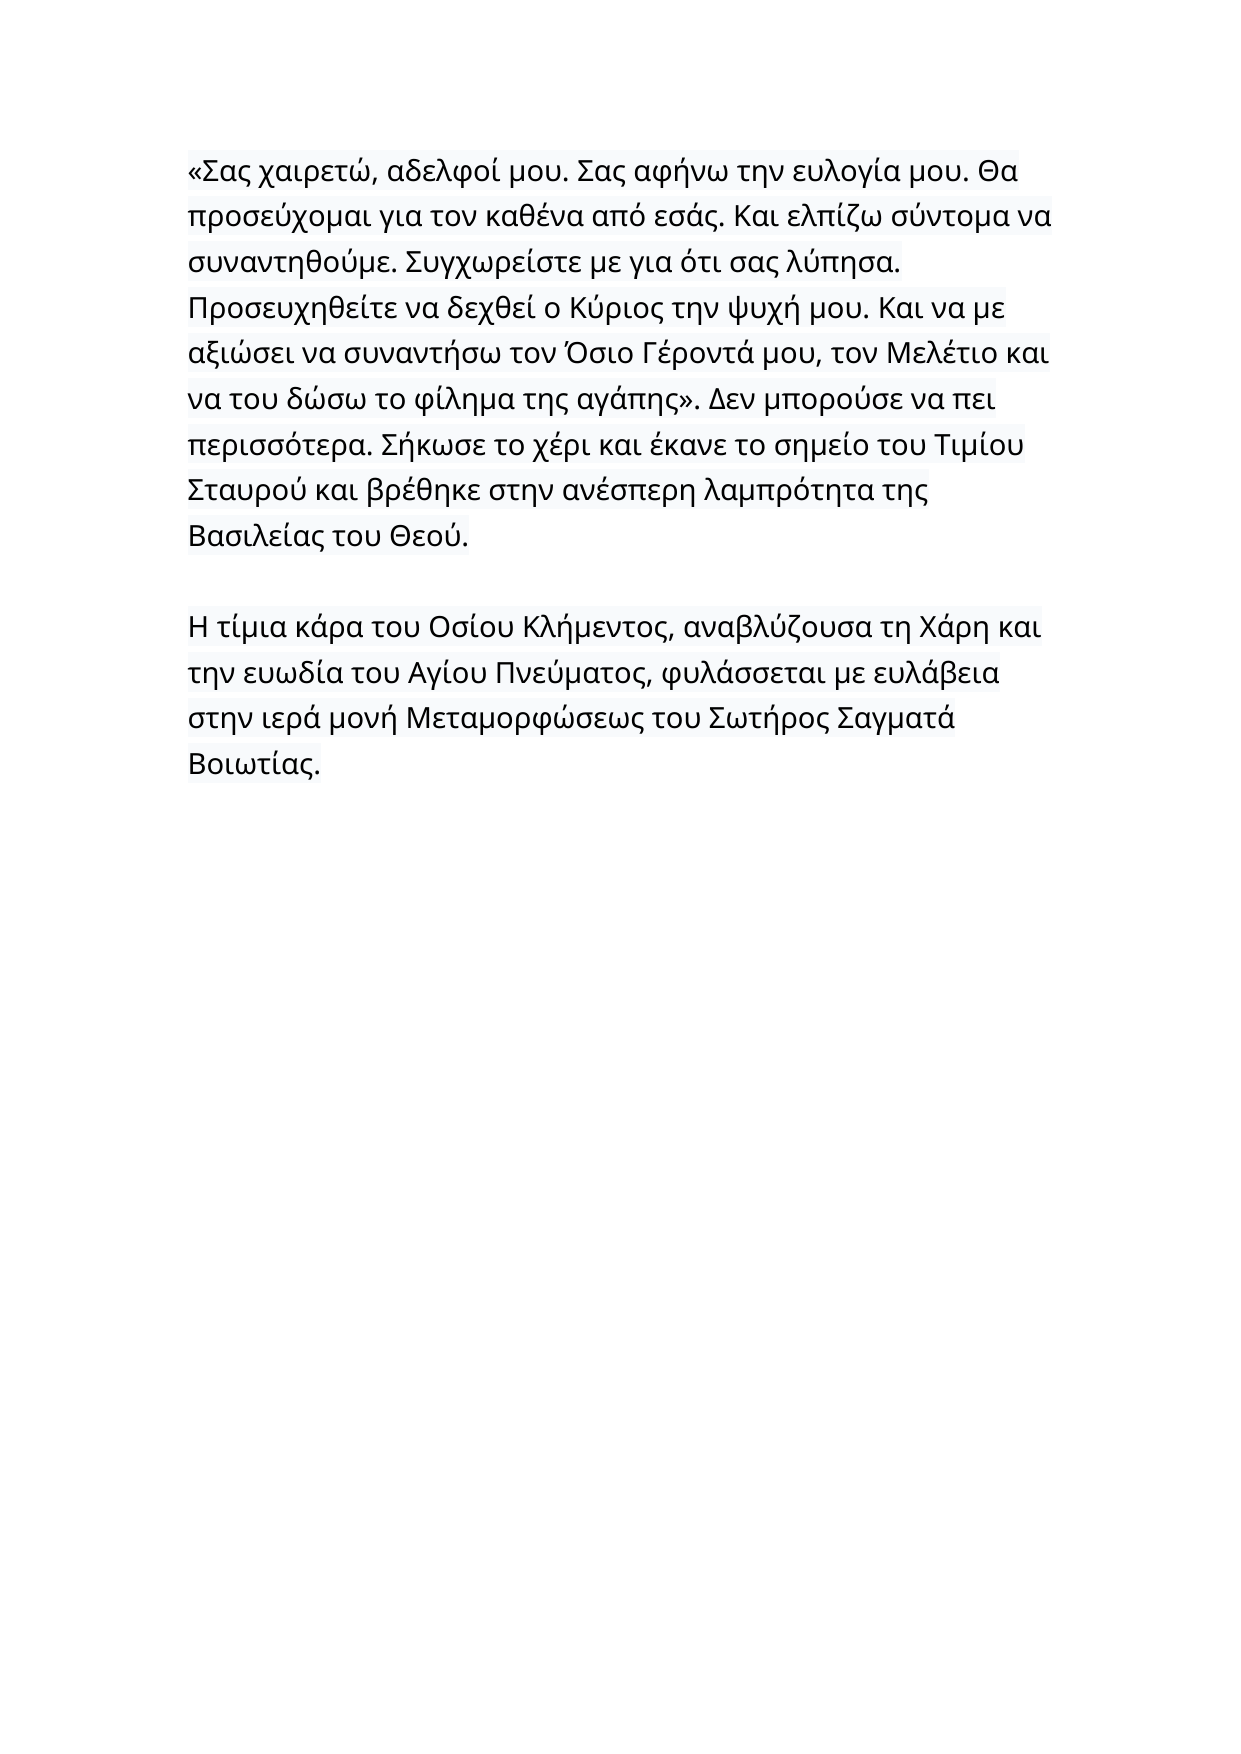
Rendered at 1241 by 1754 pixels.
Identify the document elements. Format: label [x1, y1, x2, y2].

text [187, 150, 1053, 783]
